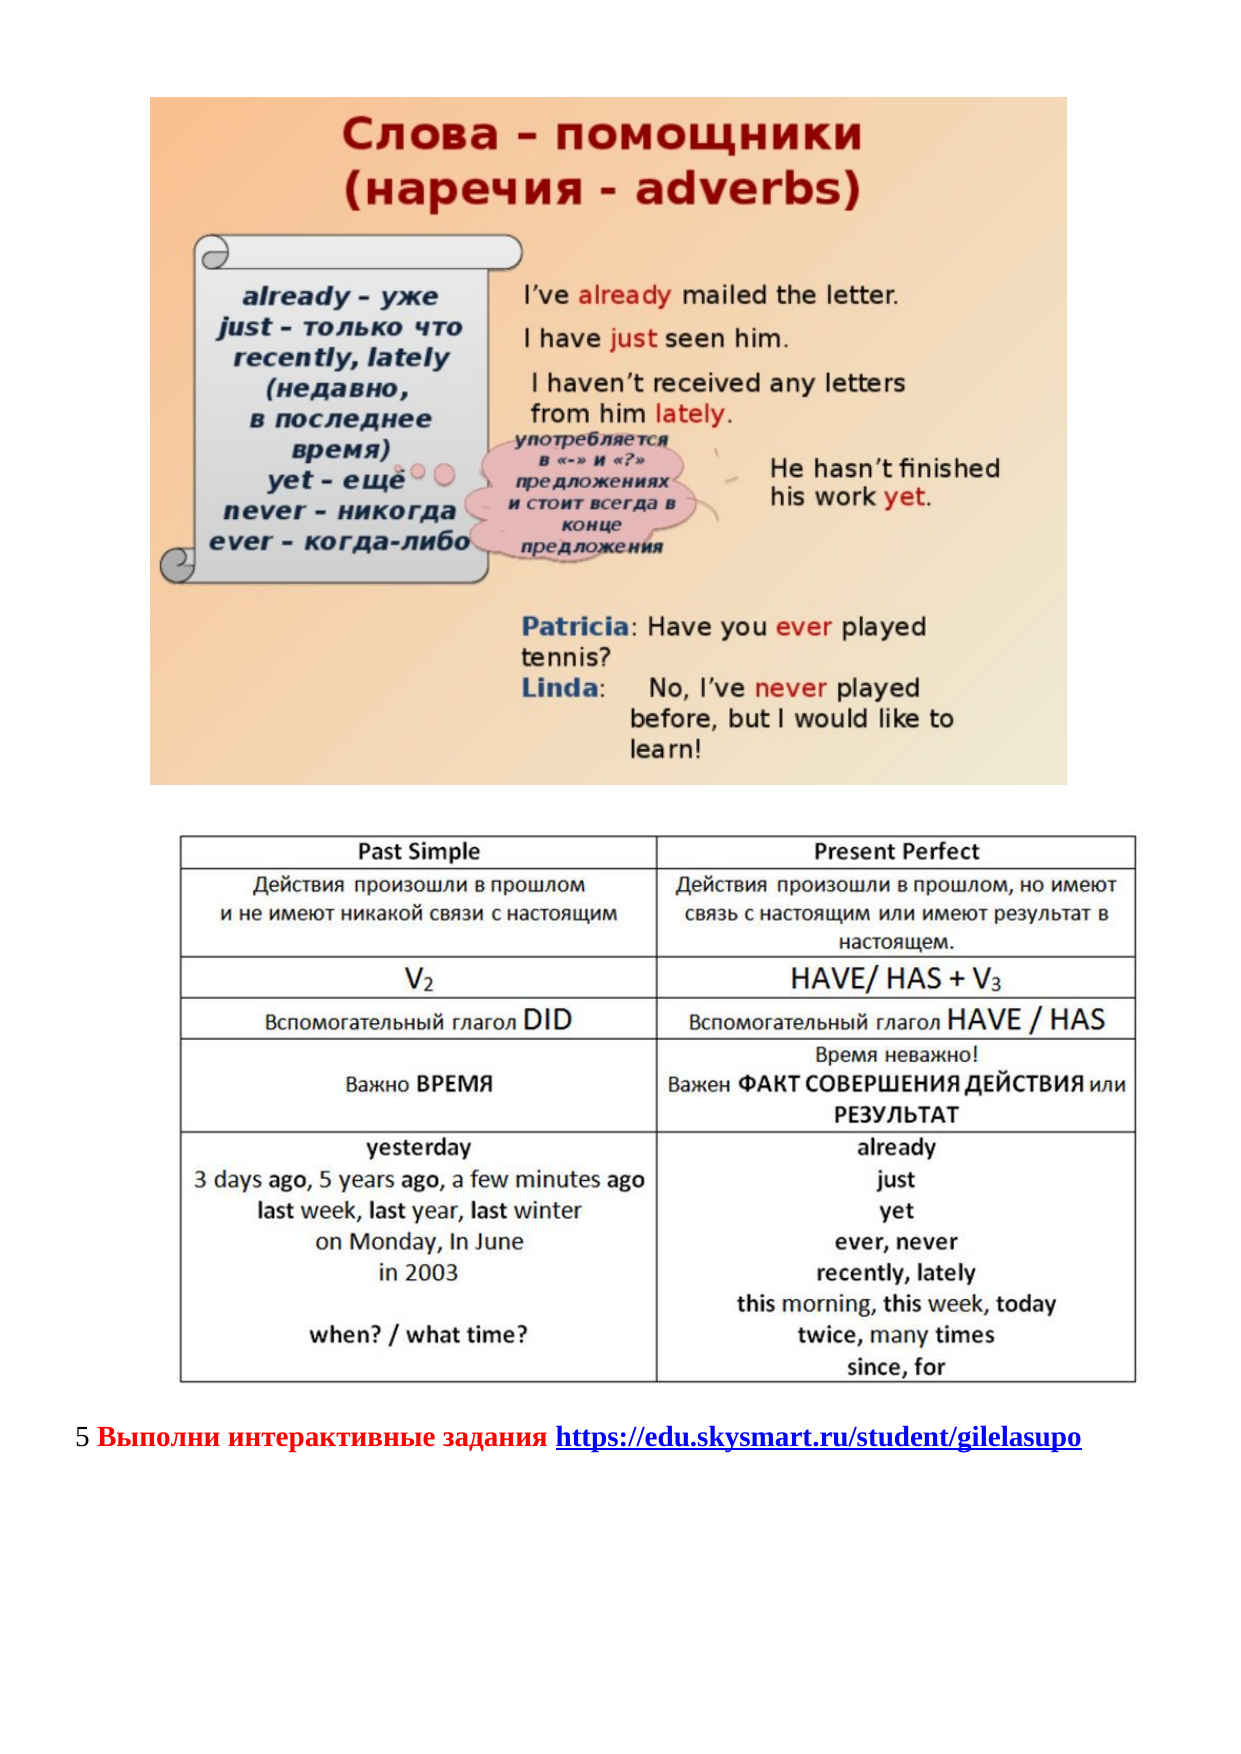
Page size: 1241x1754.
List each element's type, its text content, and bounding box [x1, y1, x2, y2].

picture [150, 827, 1159, 1396]
text 5 Выполни интерактивные задания https://edu.skysmart.ru/student/gilelasupo [75, 1419, 1165, 1453]
picture [150, 97, 1068, 785]
